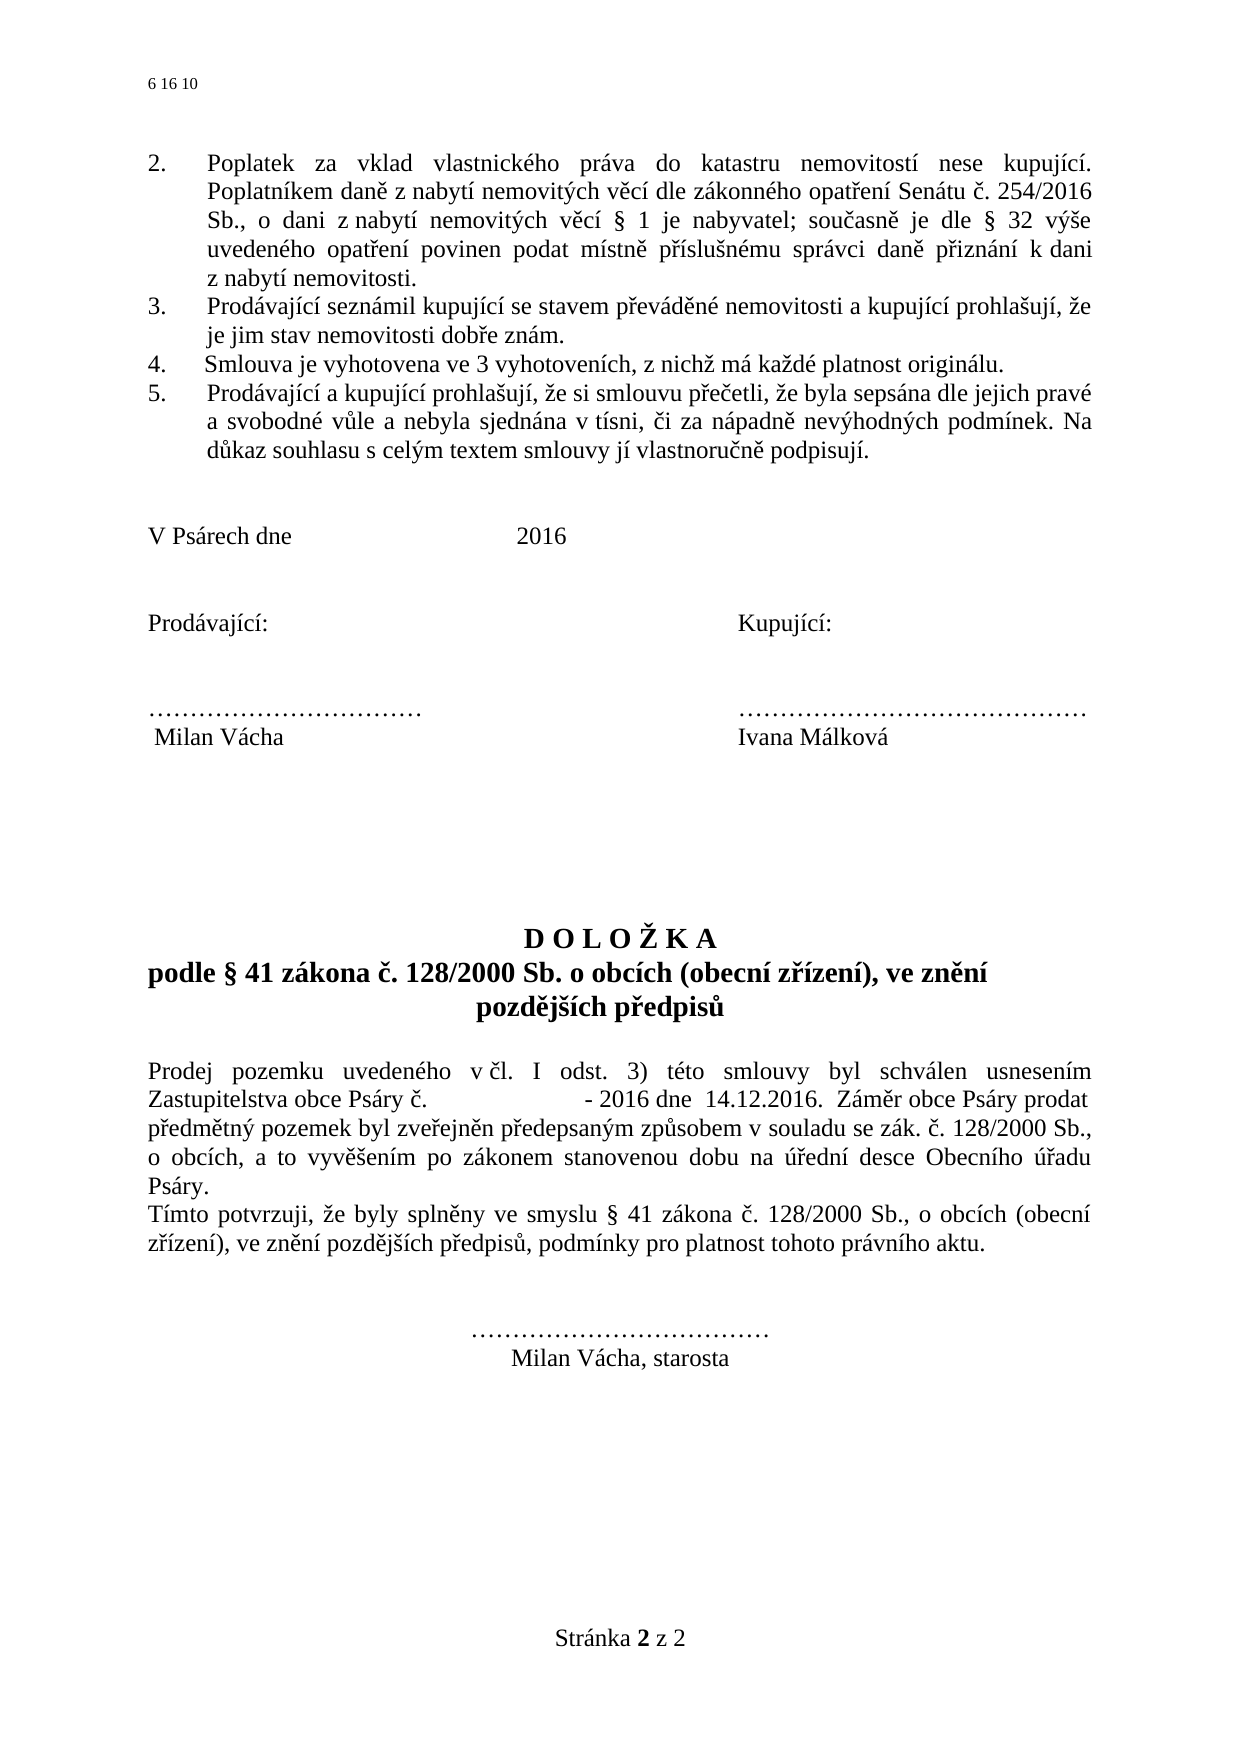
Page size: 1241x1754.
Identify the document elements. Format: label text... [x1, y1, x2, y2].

list Prodávající seznámil kupující se stavem převáděné nemovitosti a kupující prohlašují, že je jim stav nemovitosti dobře znám. [148, 291, 1093, 349]
text Milan Vácha Ivana Málková [148, 722, 1093, 751]
text Milan Vácha, starosta [148, 1343, 1093, 1371]
text D O L O Ž K A [148, 922, 1093, 955]
text 2. Poplatek za vklad vlastnického práva do katastru nemovitostí nese kupující. Poplatníkem daně z nabytí nemovitých věcí dle zákonného opatření Senátu č. 254/2016 Sb., o dani z nabytí nemovitých věcí § 1 je nabyvatel; současně je dle § 32 výše uvedeného opatření povinen podat místně příslušnému správci daně přiznání k dani z nabytí nemovitosti. [148, 148, 1093, 291]
text Prodej pozemku uvedeného v čl. I odst. 3) této smlouvy byl schválen usnesením Zastupitelstva obce Psáry č. - 2016 dne 14.12.2016. Záměr obce Psáry prodat předmětný pozemek byl zveřejněn předepsaným způsobem v souladu se zák. č. 128/2000 Sb., o obcích, a to vyvěšením po zákonem stanovenou dobu na úřední desce Obecního úřadu Psáry. [148, 1056, 1093, 1199]
list Prodávající a kupující prohlašují, že si smlouvu přečetli, že byla sepsána dle jejich pravé a svobodné vůle a nebyla sjednána v tísni, či za nápadně nevýhodných podmínek. Na důkaz souhlasu s celým textem smlouvy jí vlastnoručně podpisují. [148, 378, 1093, 464]
text Tímto potvrzuji, že byly splněny ve smyslu § 41 zákona č. 128/2000 Sb., o obcích (obecní zřízení), ve znění pozdějších předpisů, podmínky pro platnost tohoto právního aktu. [148, 1199, 1093, 1257]
text V Psárech dne 2016 [148, 521, 1093, 550]
list Smlouva je vyhotovena ve 3 vyhotoveních, z nichž má každé platnost originálu. [148, 349, 1093, 378]
text Prodávající: Kupující: [148, 608, 1093, 636]
text podle § 41 zákona č. 128/2000 Sb. o obcích (obecní zřízení), ve znění [148, 955, 1093, 989]
text pozdějších předpisů [148, 989, 1093, 1022]
text …………………………… …………………………………… [148, 693, 1093, 722]
text ……………………………… [148, 1314, 1093, 1343]
